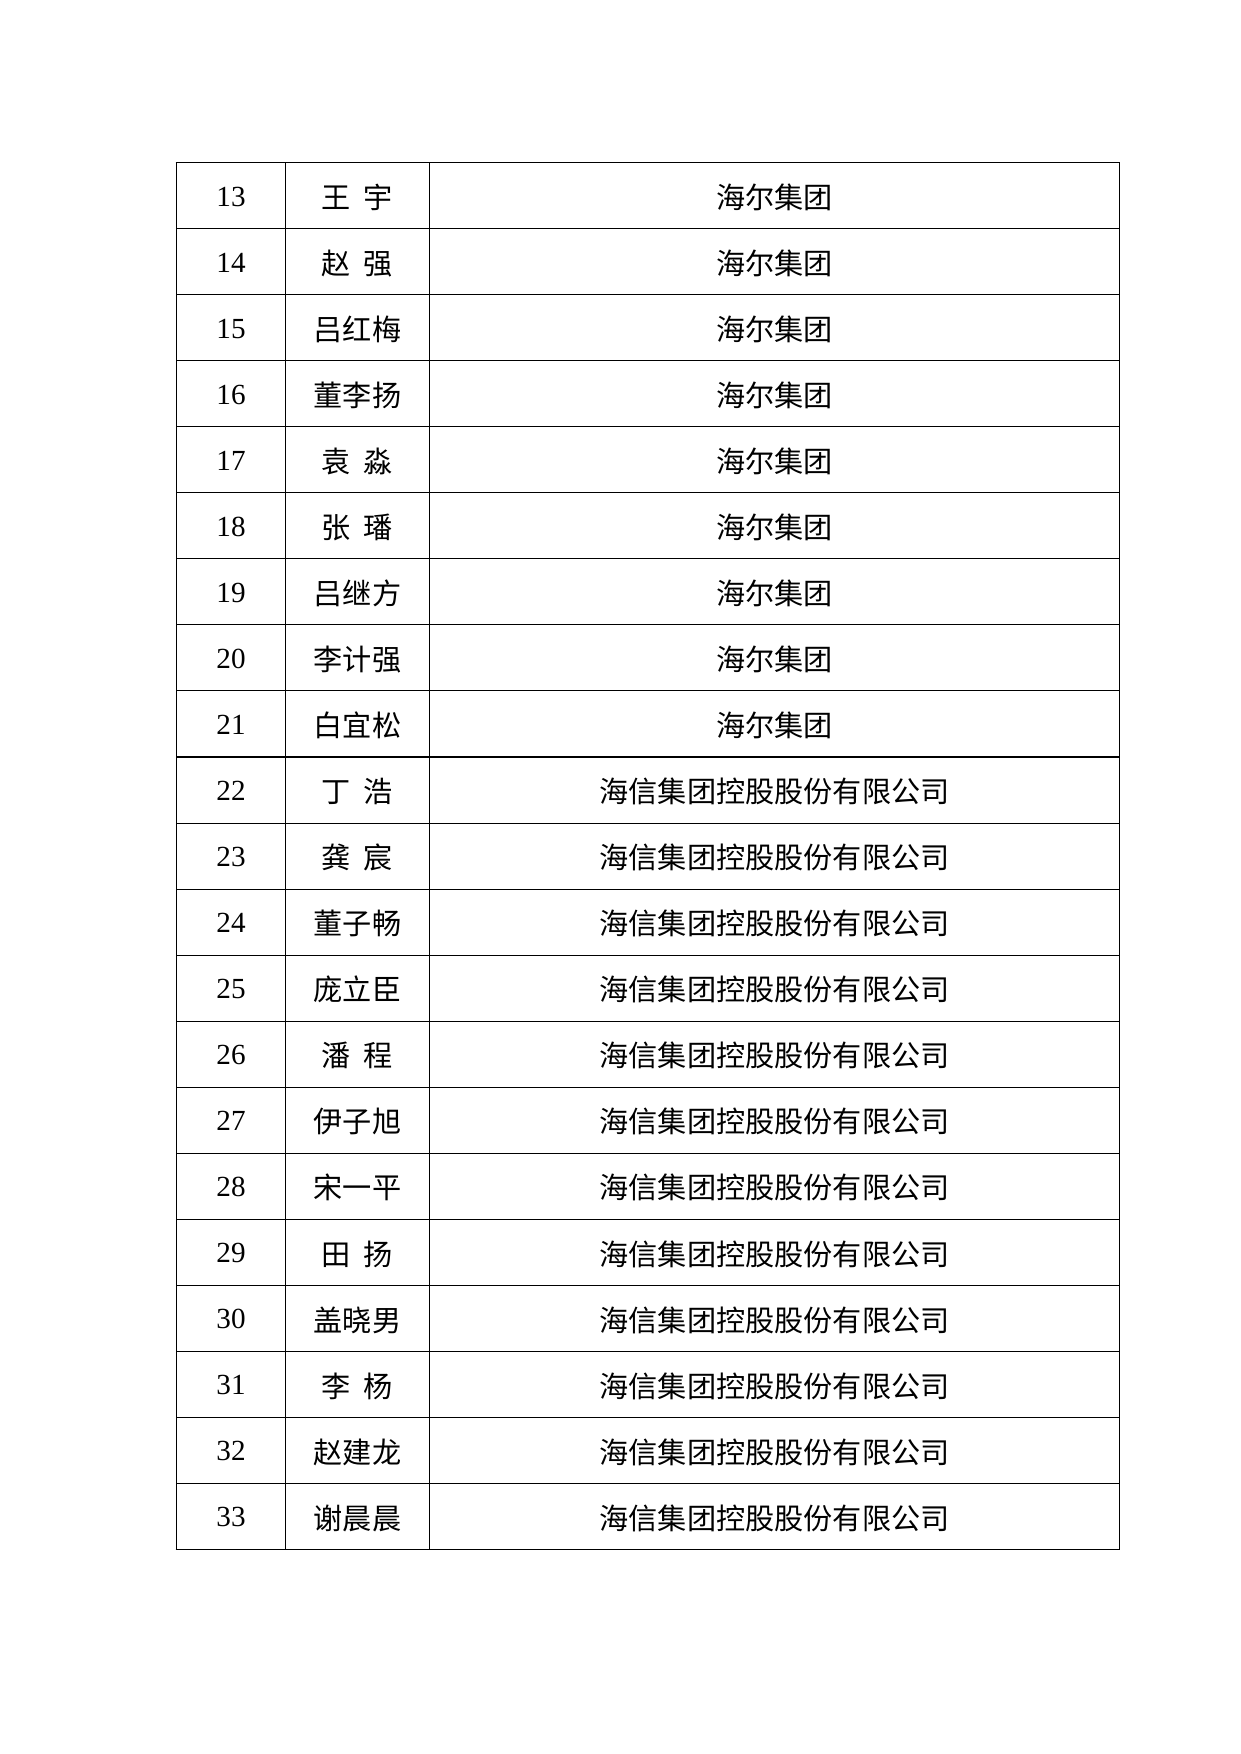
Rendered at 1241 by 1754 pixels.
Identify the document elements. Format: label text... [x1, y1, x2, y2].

table_cell 海信集团控股股份有限公司 [430, 1484, 1119, 1549]
table_cell 海尔集团 [430, 691, 1119, 756]
table_cell 17 [177, 427, 285, 492]
table_cell 27 [177, 1088, 285, 1153]
table_cell 19 [177, 559, 285, 624]
table_cell 20 [177, 625, 285, 690]
table_cell 海尔集团 [430, 625, 1119, 690]
table_cell 海尔集团 [430, 427, 1119, 492]
table_cell 潘 程 [286, 1022, 429, 1087]
table_cell 宋一平 [286, 1154, 429, 1219]
table_cell 庞立臣 [286, 956, 429, 1021]
table_cell 18 [177, 493, 285, 558]
table_cell 丁 浩 [286, 758, 429, 822]
table_cell 海信集团控股股份有限公司 [430, 1088, 1119, 1153]
table_cell 海信集团控股股份有限公司 [430, 758, 1119, 822]
table_cell 21 [177, 691, 285, 756]
table_cell 14 [177, 229, 285, 294]
table_cell 田 扬 [286, 1220, 429, 1285]
table_cell 30 [177, 1286, 285, 1351]
table_cell 16 [177, 361, 285, 426]
table_cell 31 [177, 1352, 285, 1417]
table_cell 海尔集团 [430, 295, 1119, 360]
table_cell 15 [177, 295, 285, 360]
table_cell 李 杨 [286, 1352, 429, 1417]
table_cell 13 [177, 163, 285, 228]
table_cell 28 [177, 1154, 285, 1219]
table_cell 董李扬 [286, 361, 429, 426]
table_cell 白宜松 [286, 691, 429, 756]
table_cell 海信集团控股股份有限公司 [430, 1418, 1119, 1483]
table_cell 23 [177, 824, 285, 888]
table_cell 海尔集团 [430, 361, 1119, 426]
table_cell 海信集团控股股份有限公司 [430, 1286, 1119, 1351]
table_cell 22 [177, 758, 285, 822]
table_cell 29 [177, 1220, 285, 1285]
table_cell 海尔集团 [430, 229, 1119, 294]
table_cell 海信集团控股股份有限公司 [430, 824, 1119, 888]
table_cell 海信集团控股股份有限公司 [430, 1154, 1119, 1219]
table_cell 海信集团控股股份有限公司 [430, 1022, 1119, 1087]
table_cell 海尔集团 [430, 559, 1119, 624]
table_cell 王 宇 [286, 163, 429, 228]
table_cell 袁 淼 [286, 427, 429, 492]
table_cell 海信集团控股股份有限公司 [430, 1220, 1119, 1285]
table_cell 李计强 [286, 625, 429, 690]
table_cell 33 [177, 1484, 285, 1549]
table_cell 25 [177, 956, 285, 1021]
table_cell 海信集团控股股份有限公司 [430, 1352, 1119, 1417]
table_cell 赵建龙 [286, 1418, 429, 1483]
table_cell 海尔集团 [430, 493, 1119, 558]
table_cell 盖晓男 [286, 1286, 429, 1351]
table_cell 吕红梅 [286, 295, 429, 360]
table_cell 龚 宸 [286, 824, 429, 888]
table_cell 32 [177, 1418, 285, 1483]
table_cell 谢晨晨 [286, 1484, 429, 1549]
table_cell 26 [177, 1022, 285, 1087]
table_cell 海尔集团 [430, 163, 1119, 228]
table_cell 张 璠 [286, 493, 429, 558]
table_cell 吕继方 [286, 559, 429, 624]
table_cell 海信集团控股股份有限公司 [430, 890, 1119, 954]
table_cell 海信集团控股股份有限公司 [430, 956, 1119, 1021]
table_cell 24 [177, 890, 285, 954]
table_cell 赵 强 [286, 229, 429, 294]
table_cell 伊子旭 [286, 1088, 429, 1153]
table_cell 董子畅 [286, 890, 429, 954]
